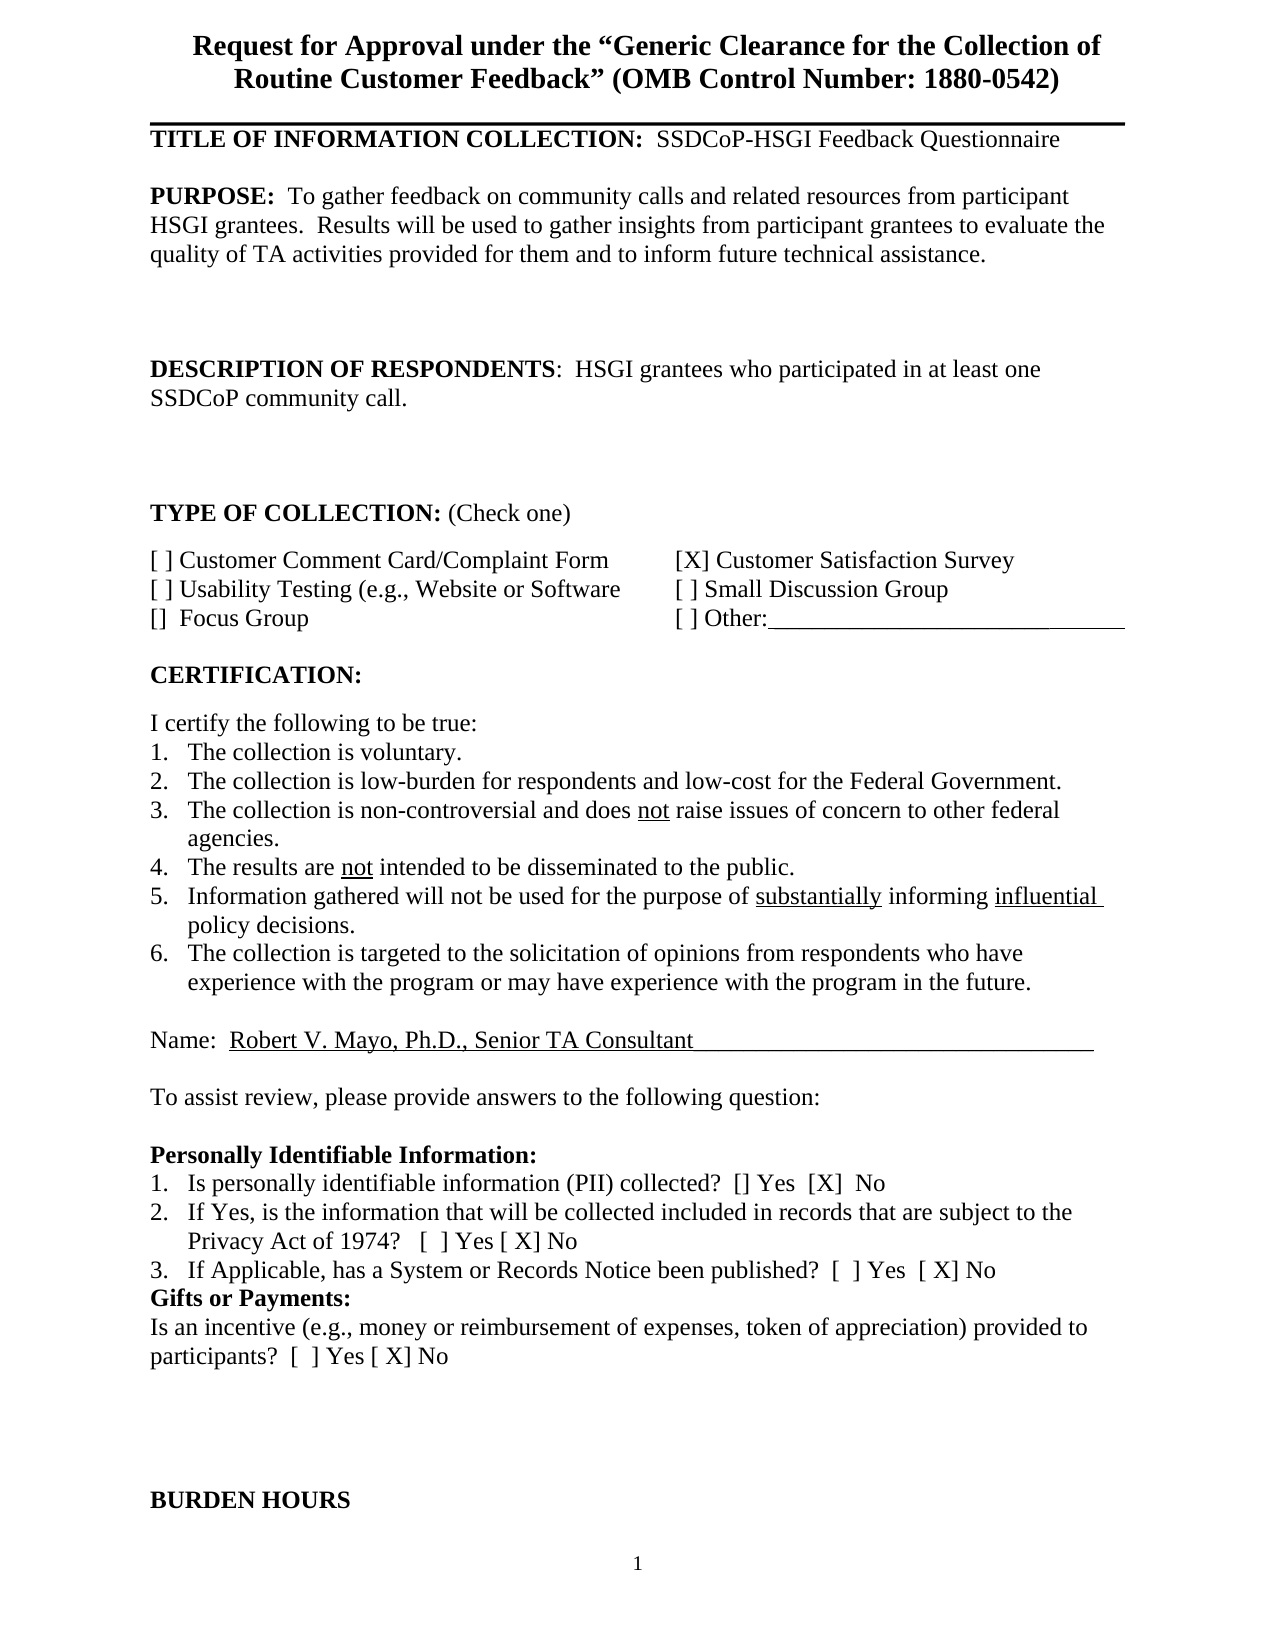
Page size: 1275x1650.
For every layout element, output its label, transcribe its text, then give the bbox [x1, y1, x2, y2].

text DESCRIPTION OF RESPONDENTS: HSGI grantees who participated in at least one SSDCoP community call. [150, 354, 1125, 411]
text To assist review, please provide answers to the following question: [150, 1082, 1125, 1111]
text [ ] Usability Testing (e.g., Website or Software [ ] Small Discussion Group [150, 574, 1125, 603]
list If Yes, is the information that will be collected included in records that are subject to the Privacy Act of 1974? [ ] Yes [ X] No [150, 1197, 1125, 1255]
list The collection is voluntary. [150, 737, 1125, 766]
text Name: Robert V. Mayo, Ph.D., Senior TA Consultant________________________________ [150, 1025, 1125, 1053]
list The collection is non-controversial and does not raise issues of concern to other federal agencies. [150, 795, 1125, 852]
list Is personally identifiable information (PII) collected? [] Yes [X] No [150, 1168, 1125, 1197]
text [ ] Customer Comment Card/Complaint Form [X] Customer Satisfaction Survey [150, 546, 1125, 574]
list The collection is targeted to the solicitation of opinions from respondents who have experience with the program or may have experience with the program in the future. [150, 938, 1125, 996]
text PURPOSE: To gather feedback on community calls and related resources from participant HSGI grantees. Results will be used to gather insights from participant grantees to evaluate the quality of TA activities provided for them and to inform future technical assistance. [150, 181, 1125, 268]
text Is an incentive (e.g., money or reimbursement of expenses, token of appreciation) provided to participants? [ ] Yes [ X] No [150, 1312, 1125, 1370]
text TITLE OF INFORMATION COLLECTION: SSDCoP-HSGI Feedback Questionnaire [150, 126, 1125, 153]
text [] Focus Group [ ] Other: ______________________ [150, 603, 1125, 632]
list Information gathered will not be used for the purpose of substantially informing influential policy decisions. [150, 881, 1125, 938]
text I certify the following to be true: [150, 708, 1125, 737]
list If Applicable, has a System or Records Notice been published? [ ] Yes [ X] No [150, 1255, 1125, 1283]
text TYPE OF COLLECTION: (Check one) [150, 498, 1125, 526]
text BURDEN HOURS [150, 1485, 1125, 1513]
list Gifts or Payments: [150, 1283, 1125, 1312]
text Personally Identifiable Information: [150, 1140, 1125, 1168]
subtitle Request for Approval under the “Generic Clearance for the Collection of Routine Customer Feedback” (OMB Control Number: 1880-0542) [150, 28, 1144, 95]
text CERTIFICATION: [150, 661, 1125, 689]
list The results are not intended to be disseminated to the public. [150, 852, 1125, 881]
list The collection is low-burden for respondents and low-cost for the Federal Government. [150, 766, 1125, 795]
